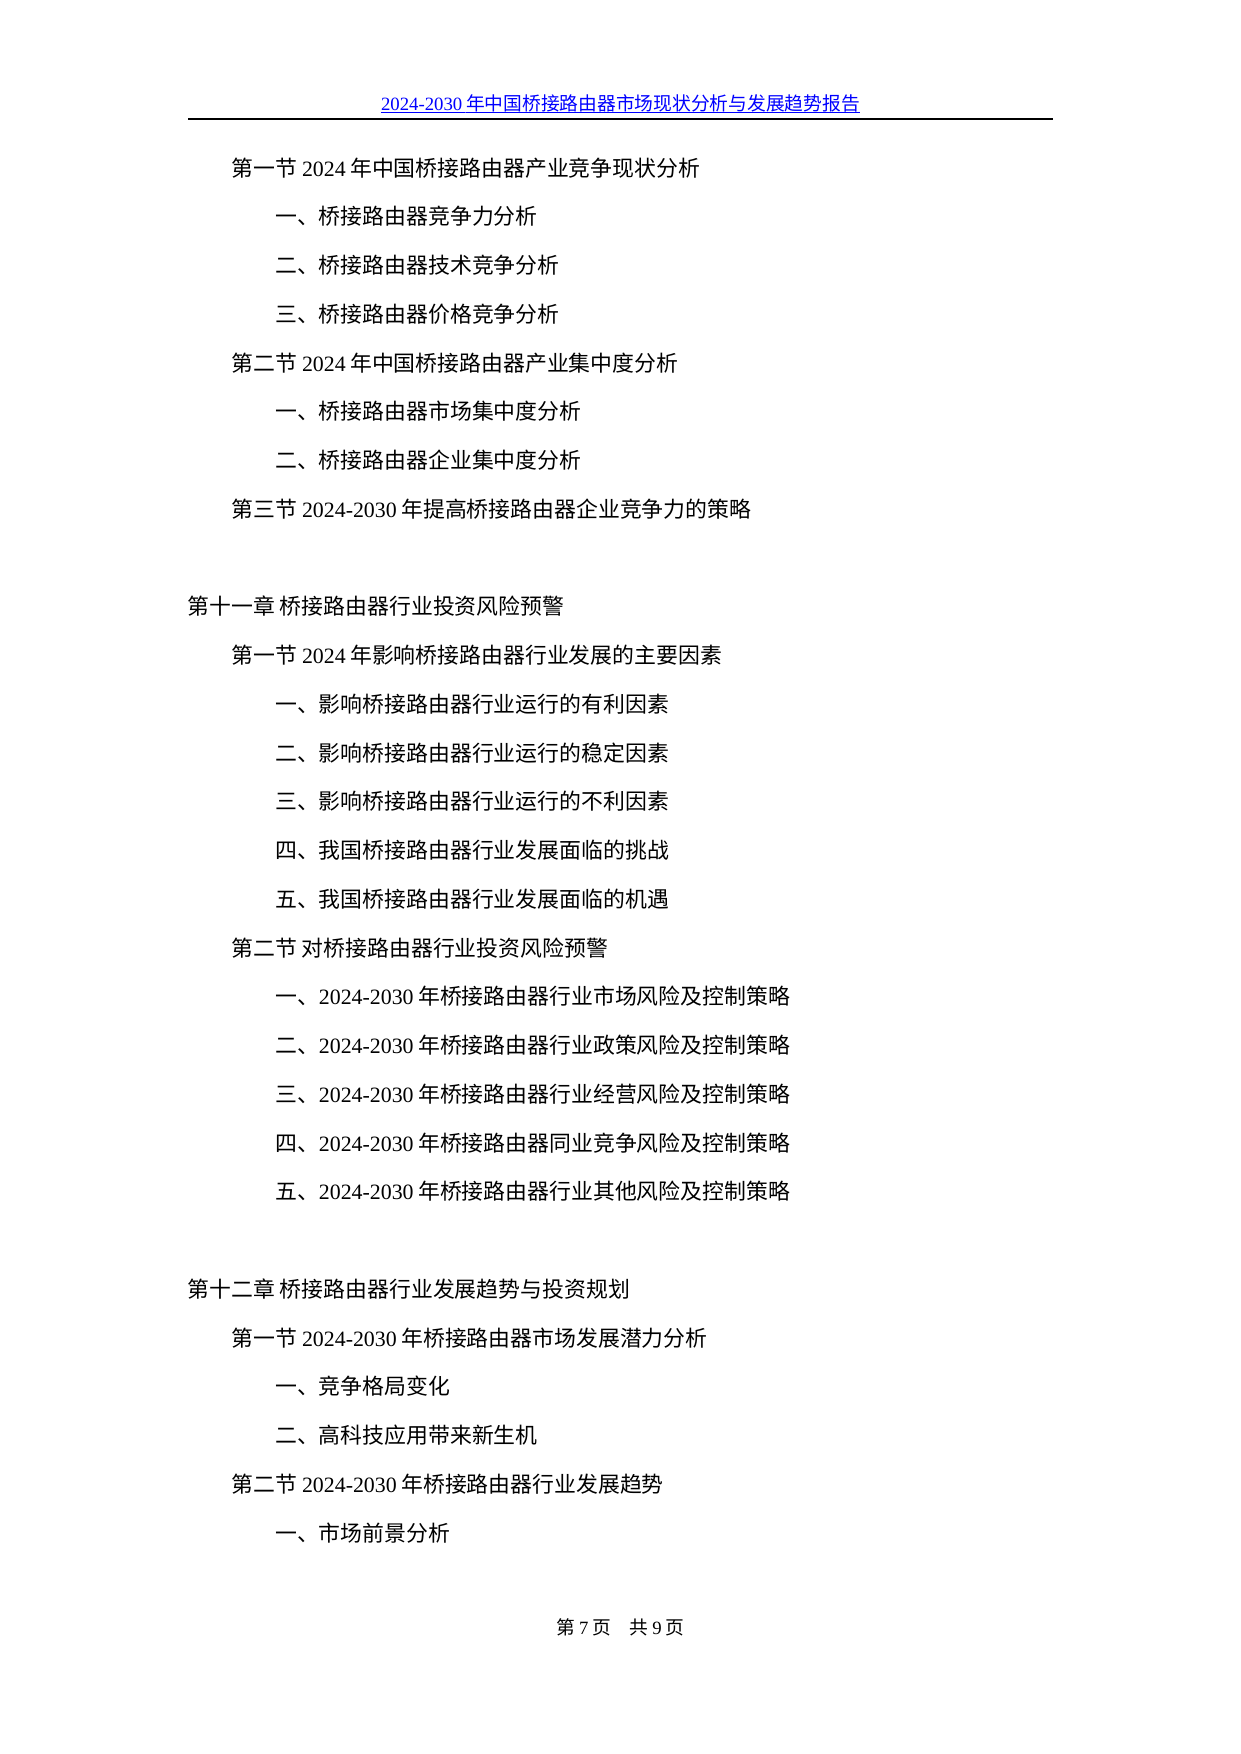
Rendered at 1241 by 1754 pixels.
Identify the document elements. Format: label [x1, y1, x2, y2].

text [187, 150, 1053, 1548]
